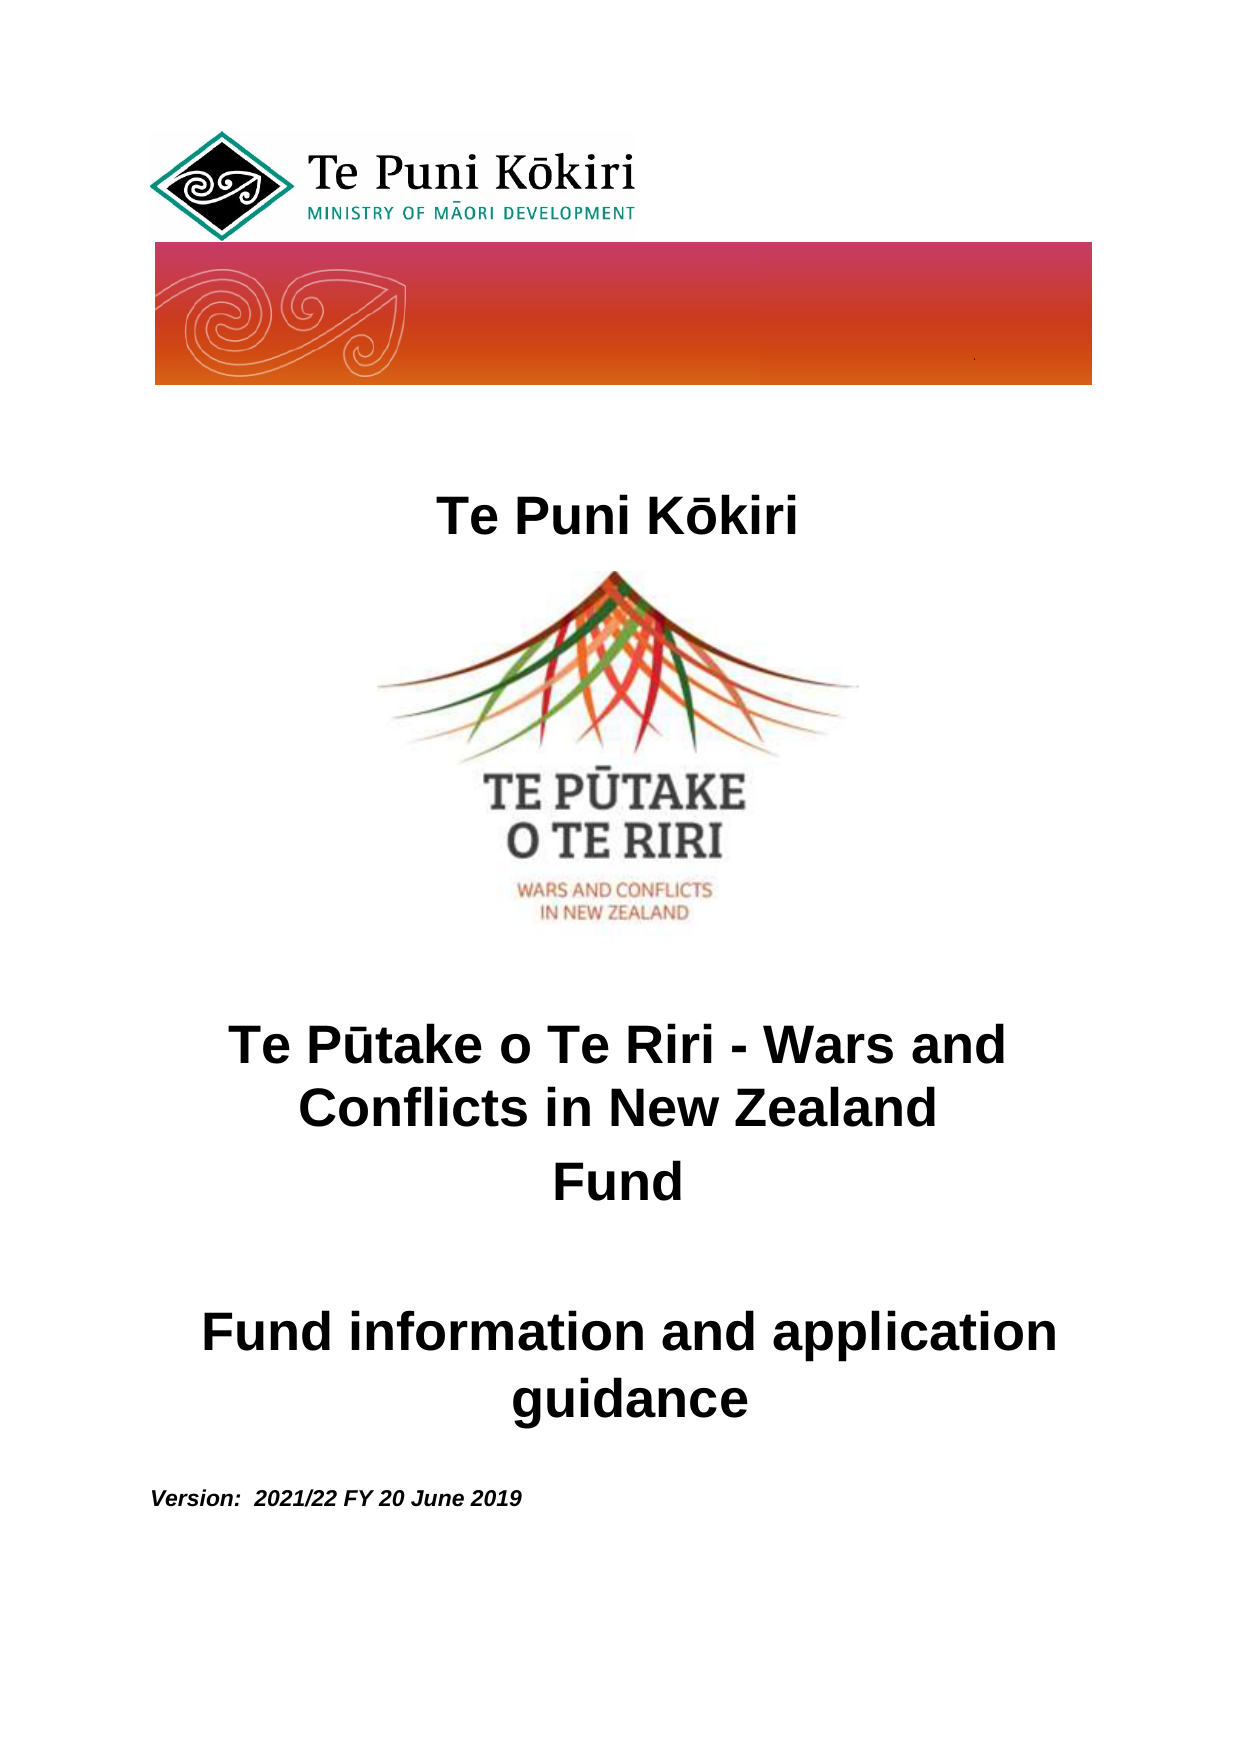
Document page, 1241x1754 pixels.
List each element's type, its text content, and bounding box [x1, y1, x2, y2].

text Te Puni Kōkiri [167, 484, 1068, 546]
picture [149, 131, 637, 241]
text Te Pūtake o Te Riri - Wars and Conflicts in New Zealand [167, 1013, 1068, 1137]
text Fund [167, 1150, 1068, 1212]
list Version: 2021/22 FY 20 June 2019 [150, 1485, 1110, 1511]
picture [376, 571, 859, 963]
picture [155, 242, 1092, 385]
text Fund information and application guidance [150, 1299, 1110, 1429]
